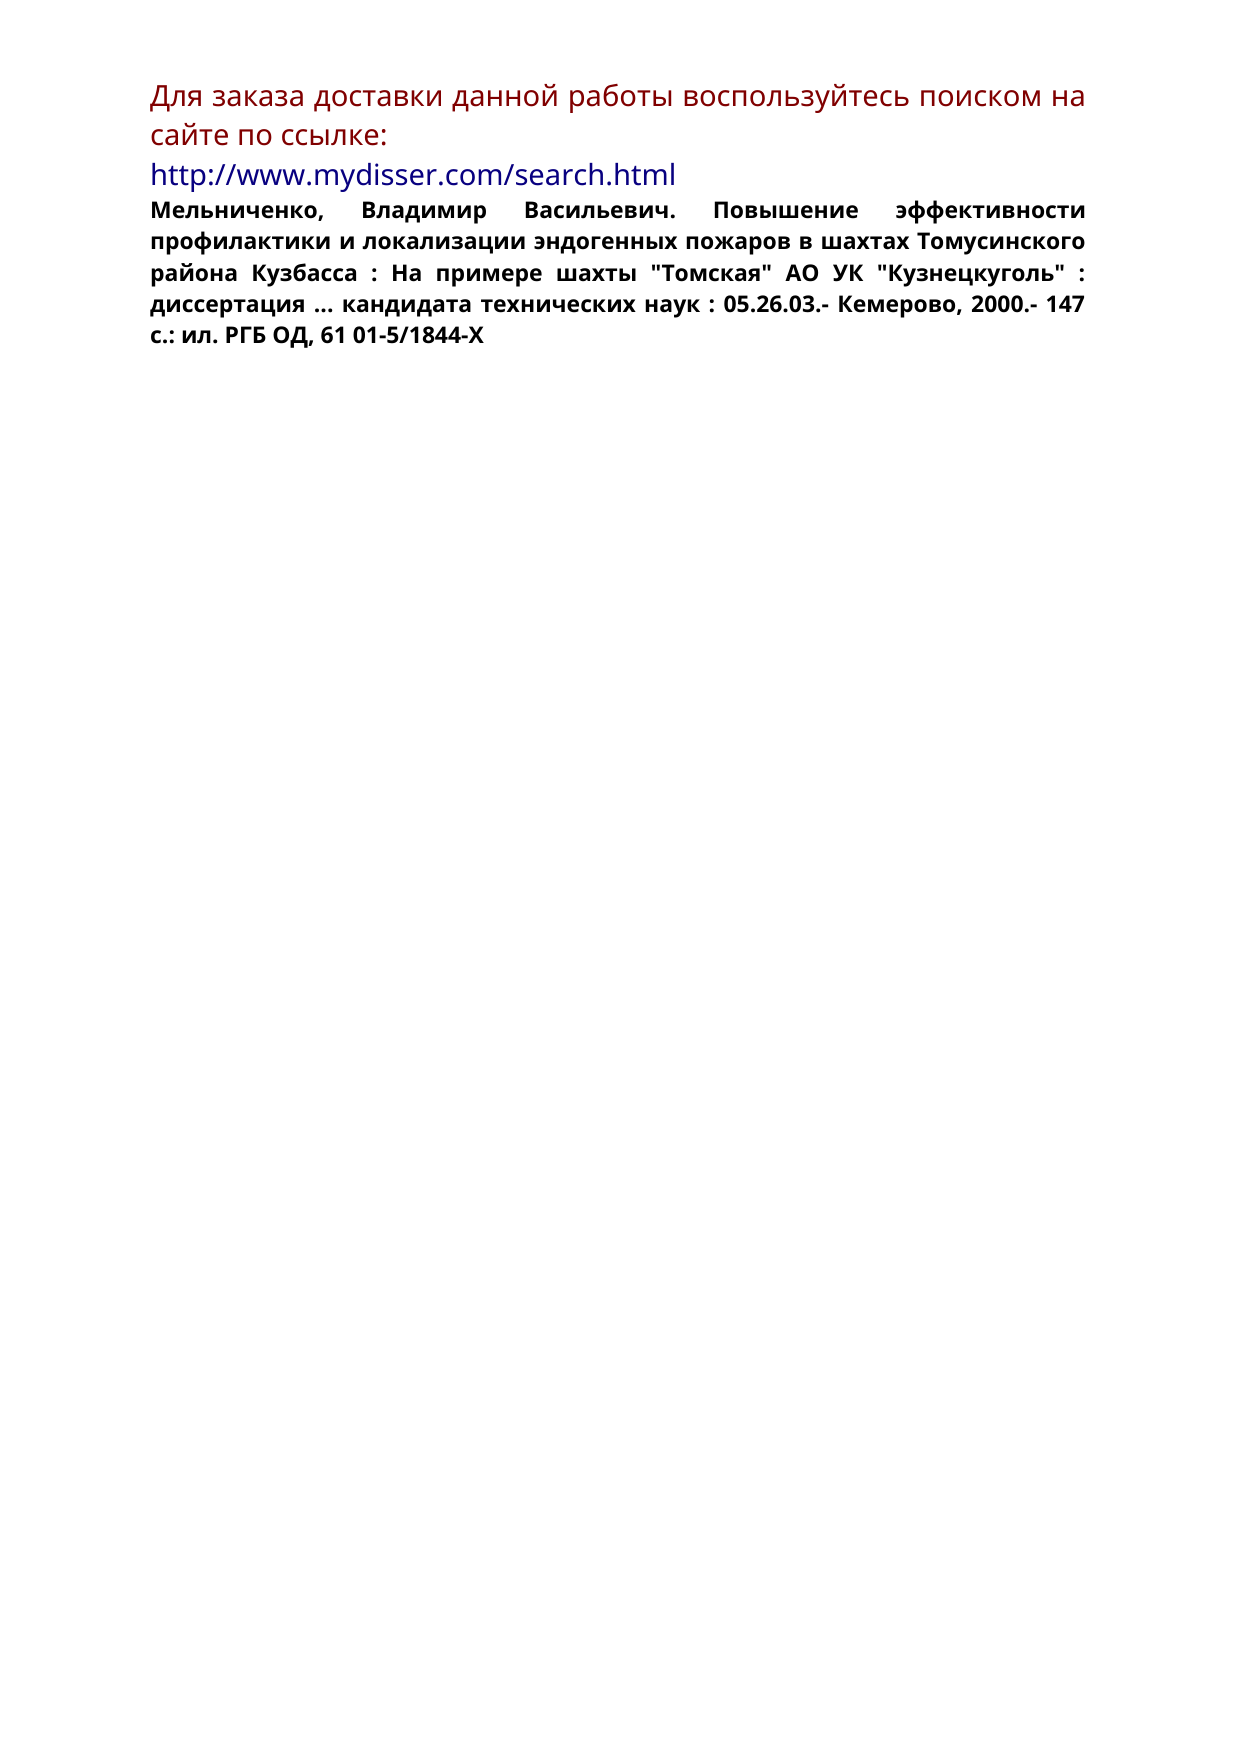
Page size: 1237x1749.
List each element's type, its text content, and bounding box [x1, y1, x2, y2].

text Мельниченко, Владимир Васильевич. Повышение эффективности профилактики и локализации эндогенных пожаров в шахтах Томусинского района Кузбасса : На примере шахты "Томская" АО УК "Кузнецкуголь" : диссертация ... кандидата технических наук : 05.26.03.- Кемерово, 2000.- 147 с.: ил. РГБ ОД, 61 01-5/1844-X [150, 194, 1086, 350]
